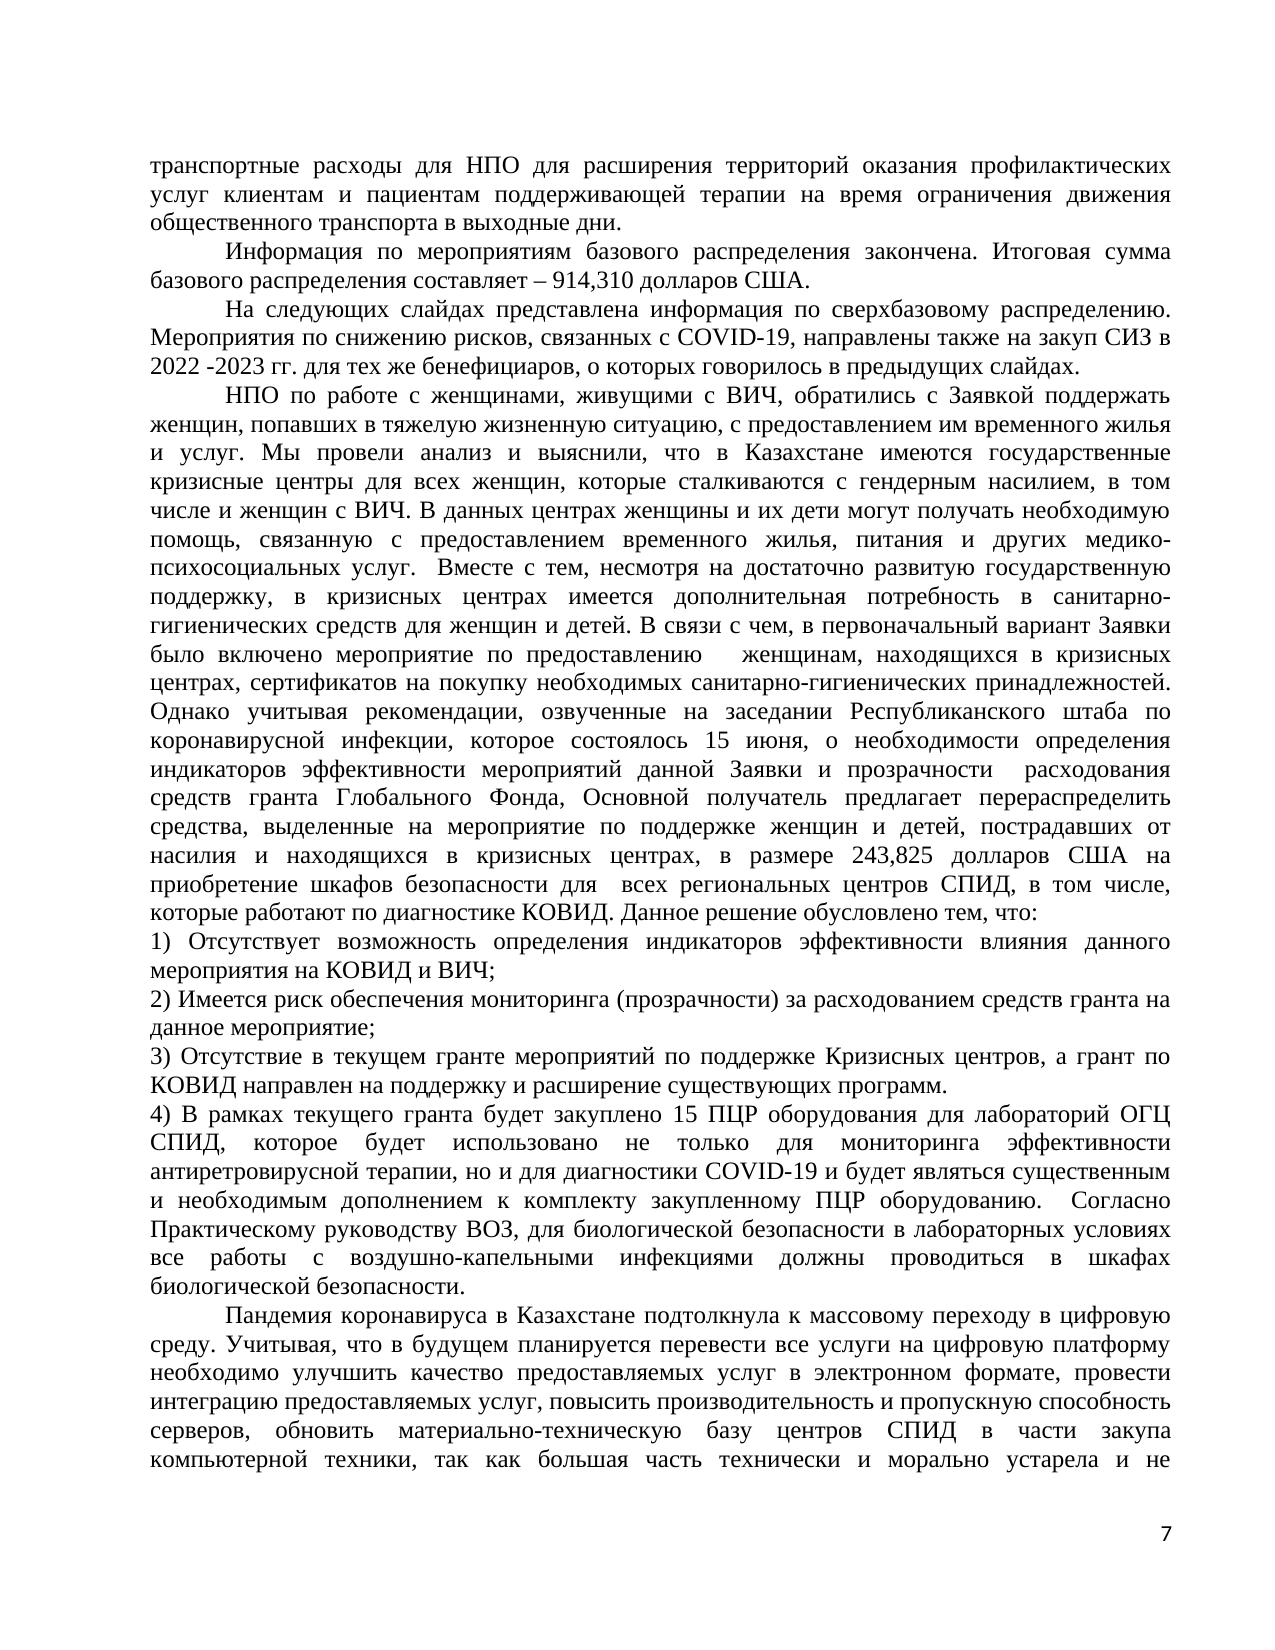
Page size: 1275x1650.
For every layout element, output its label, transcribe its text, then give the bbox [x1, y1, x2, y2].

text Информация по мероприятиям базового распределения закончена. Итоговая сумма базового распределения составляет – 914,310 долларов США. [150, 236, 1172, 294]
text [150, 150, 1172, 236]
text 2) Имеется риск обеспечения мониторинга (прозрачности) за расходованием средств гранта на данное мероприятие; [150, 984, 1172, 1041]
text 1) Отсутствует возможность определения индикаторов эффективности влияния данного мероприятия на КОВИД и ВИЧ; [150, 926, 1172, 984]
text НПО по работе с женщинами, живущими с ВИЧ, обратились с Заявкой поддержать женщин, попавших в тяжелую жизненную ситуацию, с предоставлением им временного жилья и услуг. Мы провели анализ и выяснили, что в Казахстане имеются государственные кризисные центры для всех женщин, которые сталкиваются с гендерным насилием, в том числе и женщин с ВИЧ. В данных центрах женщины и их дети могут получать необходимую помощь, связанную с предоставлением временного жилья, питания и других медико-психосоциальных услуг. Вместе с тем, несмотря на достаточно развитую государственную поддержку, в кризисных центрах имеется дополнительная потребность в санитарно-гигиенических средств для женщин и детей. В связи с чем, в первоначальный вариант Заявки было включено мероприятие по предоставлению женщинам, находящихся в кризисных центрах, сертификатов на покупку необходимых санитарно-гигиенических принадлежностей. Однако учитывая рекомендации, озвученные на заседании Республиканского штаба по коронавирусной инфекции, которое состоялось 15 июня, о необходимости определения индикаторов эффективности мероприятий данной Заявки и прозрачности расходования средств гранта Глобального Фонда, Основной получатель предлагает перераспределить средства, выделенные на мероприятие по поддержке женщин и детей, пострадавших от насилия и находящихся в кризисных центрах, в размере 243,825 долларов США на приобретение шкафов безопасности для всех региональных центров СПИД, в том числе, которые работают по диагностике КОВИД. Данное решение обусловлено тем, что: [150, 380, 1172, 926]
text На следующих слайдах представлена информация по сверхбазовому распределению. Мероприятия по снижению рисков, связанных с COVID-19, направлены также на закуп СИЗ в 2022 -2023 гг. для тех же бенефициаров, о которых говорилось в предыдущих слайдах. [150, 294, 1172, 380]
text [150, 1300, 1172, 1472]
text 4) В рамках текущего гранта будет закуплено 15 ПЦР оборудования для лабораторий ОГЦ СПИД, которое будет использовано не только для мониторинга эффективности антиретровирусной терапии, но и для диагностики COVID-19 и будет являться существенным и необходимым дополнением к комплекту закупленному ПЦР оборудованию. Согласно Практическому руководству ВОЗ, для биологической безопасности в лабораторных условиях все работы с воздушно-капельными инфекциями должны проводиться в шкафах биологической безопасности. [150, 1099, 1172, 1300]
text 3) Отсутствие в текущем гранте мероприятий по поддержке Кризисных центров, а грант по КОВИД направлен на поддержку и расширение существующих программ. [150, 1041, 1172, 1099]
